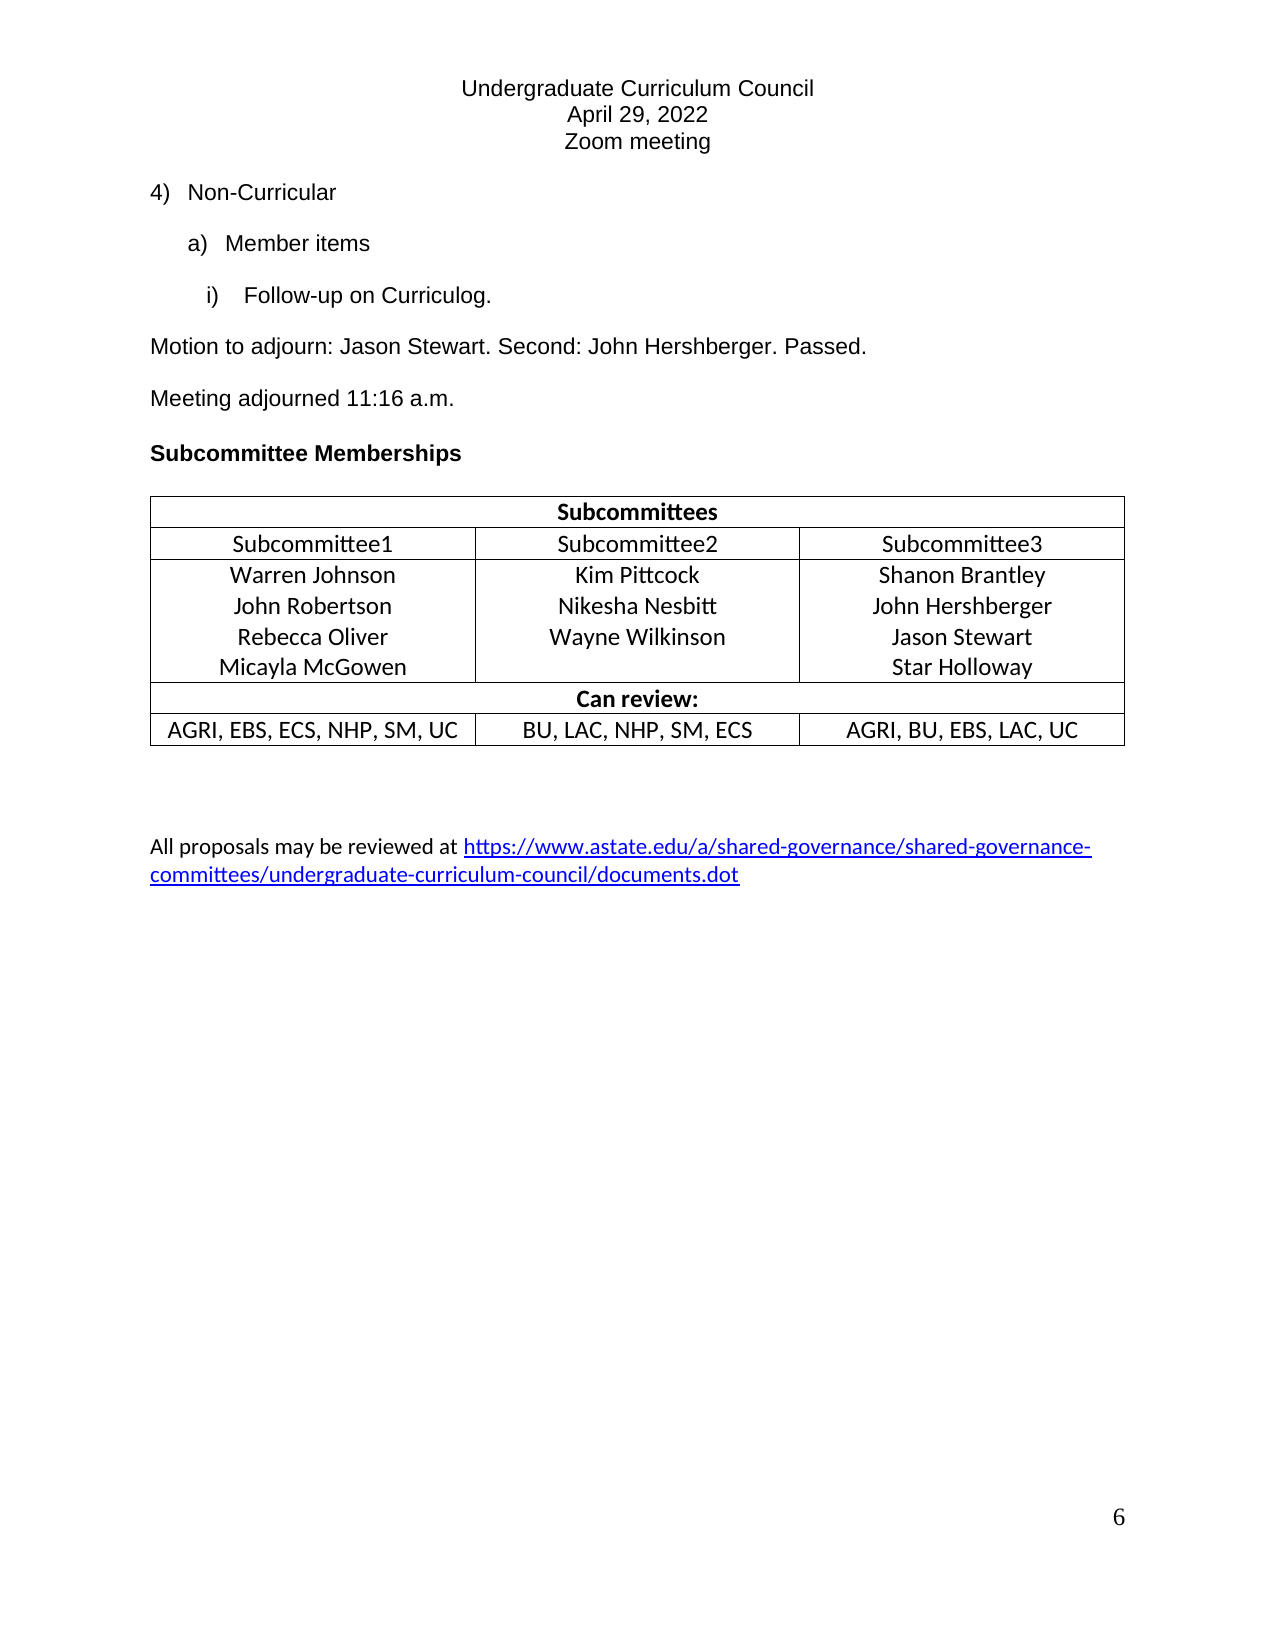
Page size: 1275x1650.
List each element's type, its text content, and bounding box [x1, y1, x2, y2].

table_cell Kim Pittcock Nikesha Nesbitt Wayne Wilkinson [476, 560, 799, 682]
table_cell AGRI, EBS, ECS, NHP, SM, UC [151, 714, 475, 745]
table_cell Subcommittee2 [476, 528, 799, 559]
list Non-Curricular [150, 179, 1125, 205]
table_header Subcommittees [151, 497, 1124, 527]
text All proposals may be reviewed at https://www.astate.edu/a/shared-governance/shared-governance-committees/undergraduate-curriculum-council/documents.dot [150, 832, 1125, 888]
list Follow-up on Curriculog. [206, 282, 1125, 308]
table_cell Shanon Brantley John Hershberger Jason Stewart Star Holloway [800, 560, 1124, 682]
table_cell AGRI, BU, EBS, LAC, UC [800, 714, 1124, 745]
table_cell Warren Johnson John Robertson Rebecca Oliver Micayla McGowen [151, 560, 475, 682]
table_cell BU, LAC, NHP, SM, ECS [476, 714, 799, 745]
table_cell Can review: [151, 683, 1124, 713]
list Member items [187, 230, 1125, 257]
text Meeting adjourned 11:16 a.m. [150, 384, 1125, 411]
text Motion to adjourn: Jason Stewart. Second: John Hershberger. Passed. [150, 333, 1125, 359]
table_cell Subcommittee1 [151, 528, 475, 559]
text Subcommittee Memberships [150, 440, 1125, 466]
table_cell Subcommittee3 [800, 528, 1124, 559]
